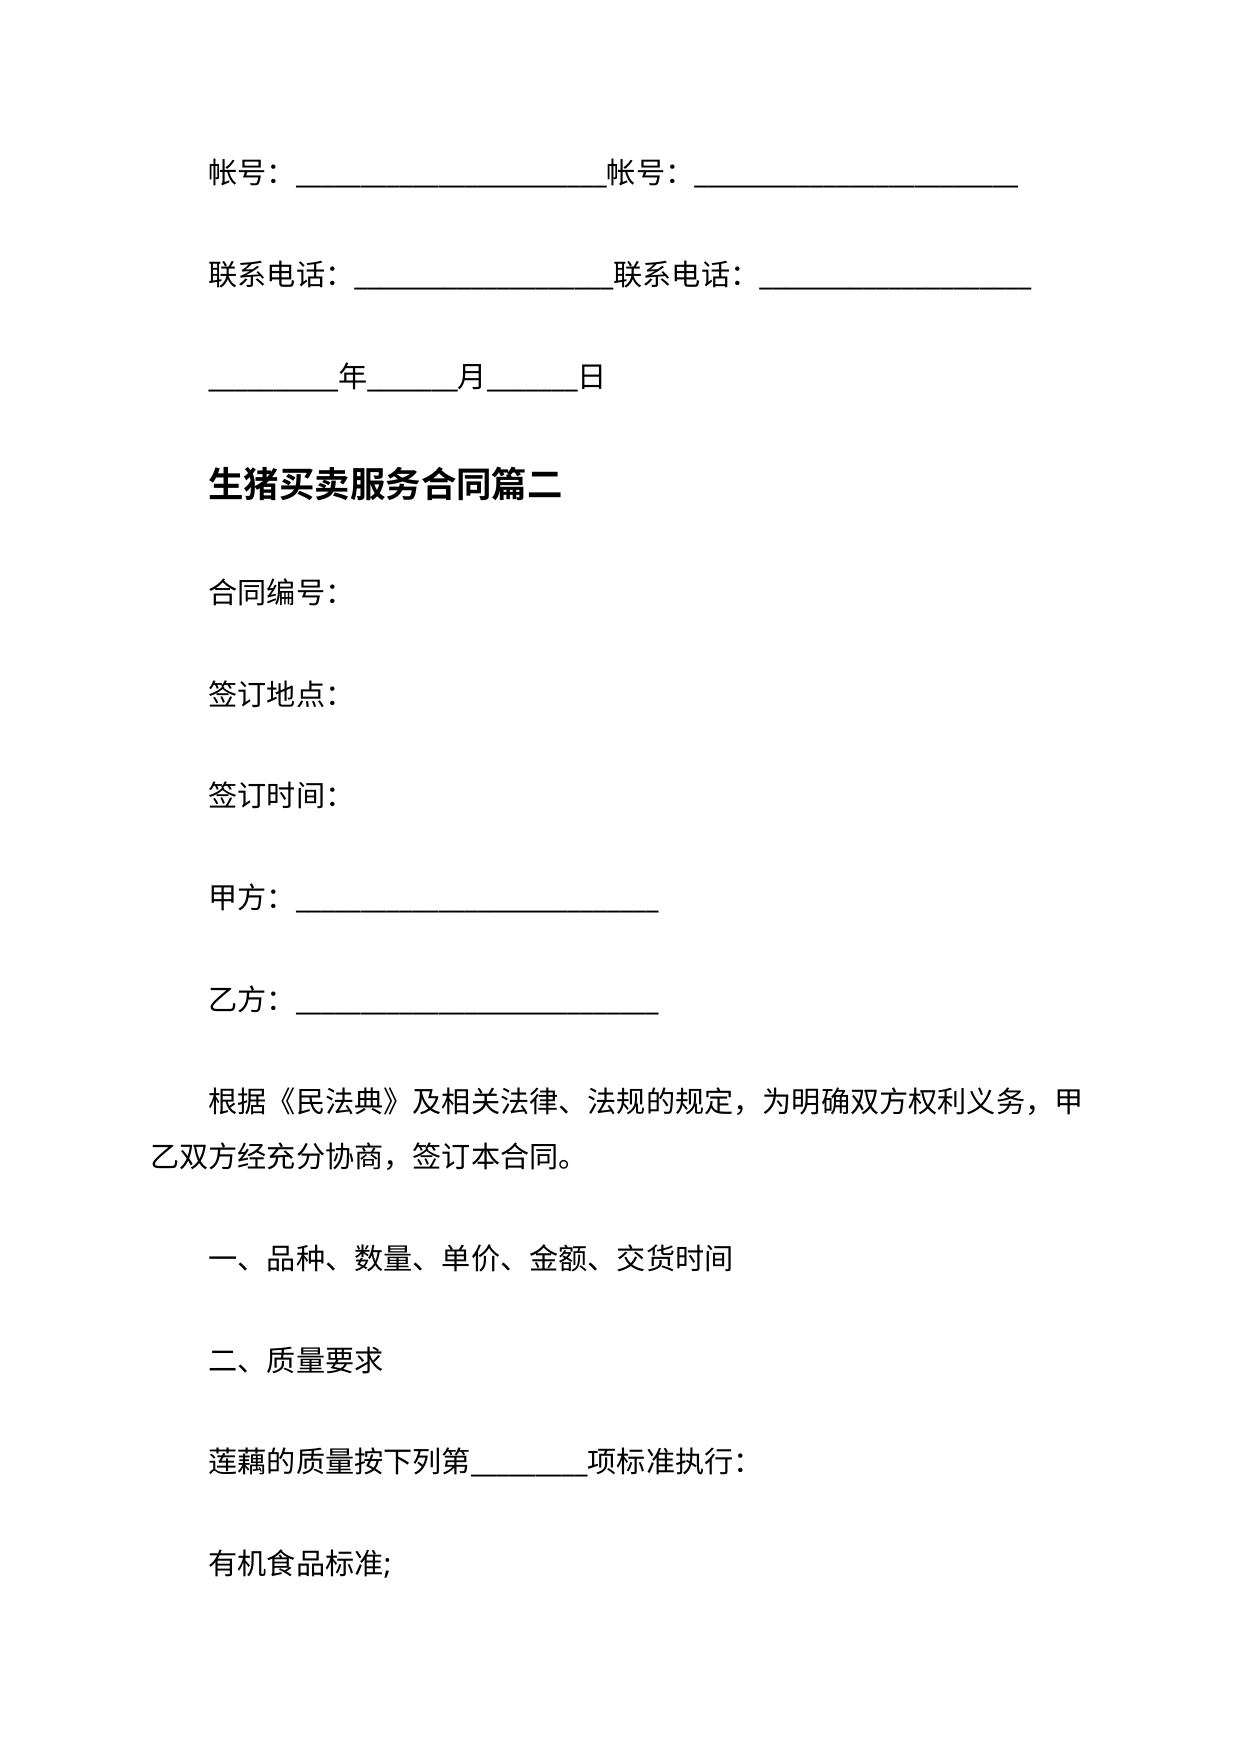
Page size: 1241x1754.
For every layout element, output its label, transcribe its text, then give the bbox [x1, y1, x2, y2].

text 签订地点： [150, 671, 1090, 713]
text 生猪买卖服务合同篇二 [150, 456, 1090, 507]
text 联系电话：____________________联系电话：_____________________ [150, 252, 1090, 294]
text 根据《民法典》及相关法律、法规的规定，为明确双方权利义务，甲乙双方经充分协商，签订本合同。 [150, 1079, 1090, 1176]
text __________年_______月_______日 [150, 354, 1090, 396]
text 签订时间： [150, 773, 1090, 815]
text 一、品种、数量、单价、金额、交货时间 [150, 1235, 1090, 1278]
text 莲藕的质量按下列第_________项标准执行： [150, 1439, 1090, 1481]
text 甲方：____________________________ [150, 875, 1090, 917]
text 乙方：____________________________ [150, 977, 1090, 1019]
text 二、质量要求 [150, 1337, 1090, 1379]
text 合同编号： [150, 569, 1090, 612]
text 有机食品标准; [150, 1541, 1090, 1583]
text 帐号：________________________帐号：_________________________ [150, 150, 1090, 192]
